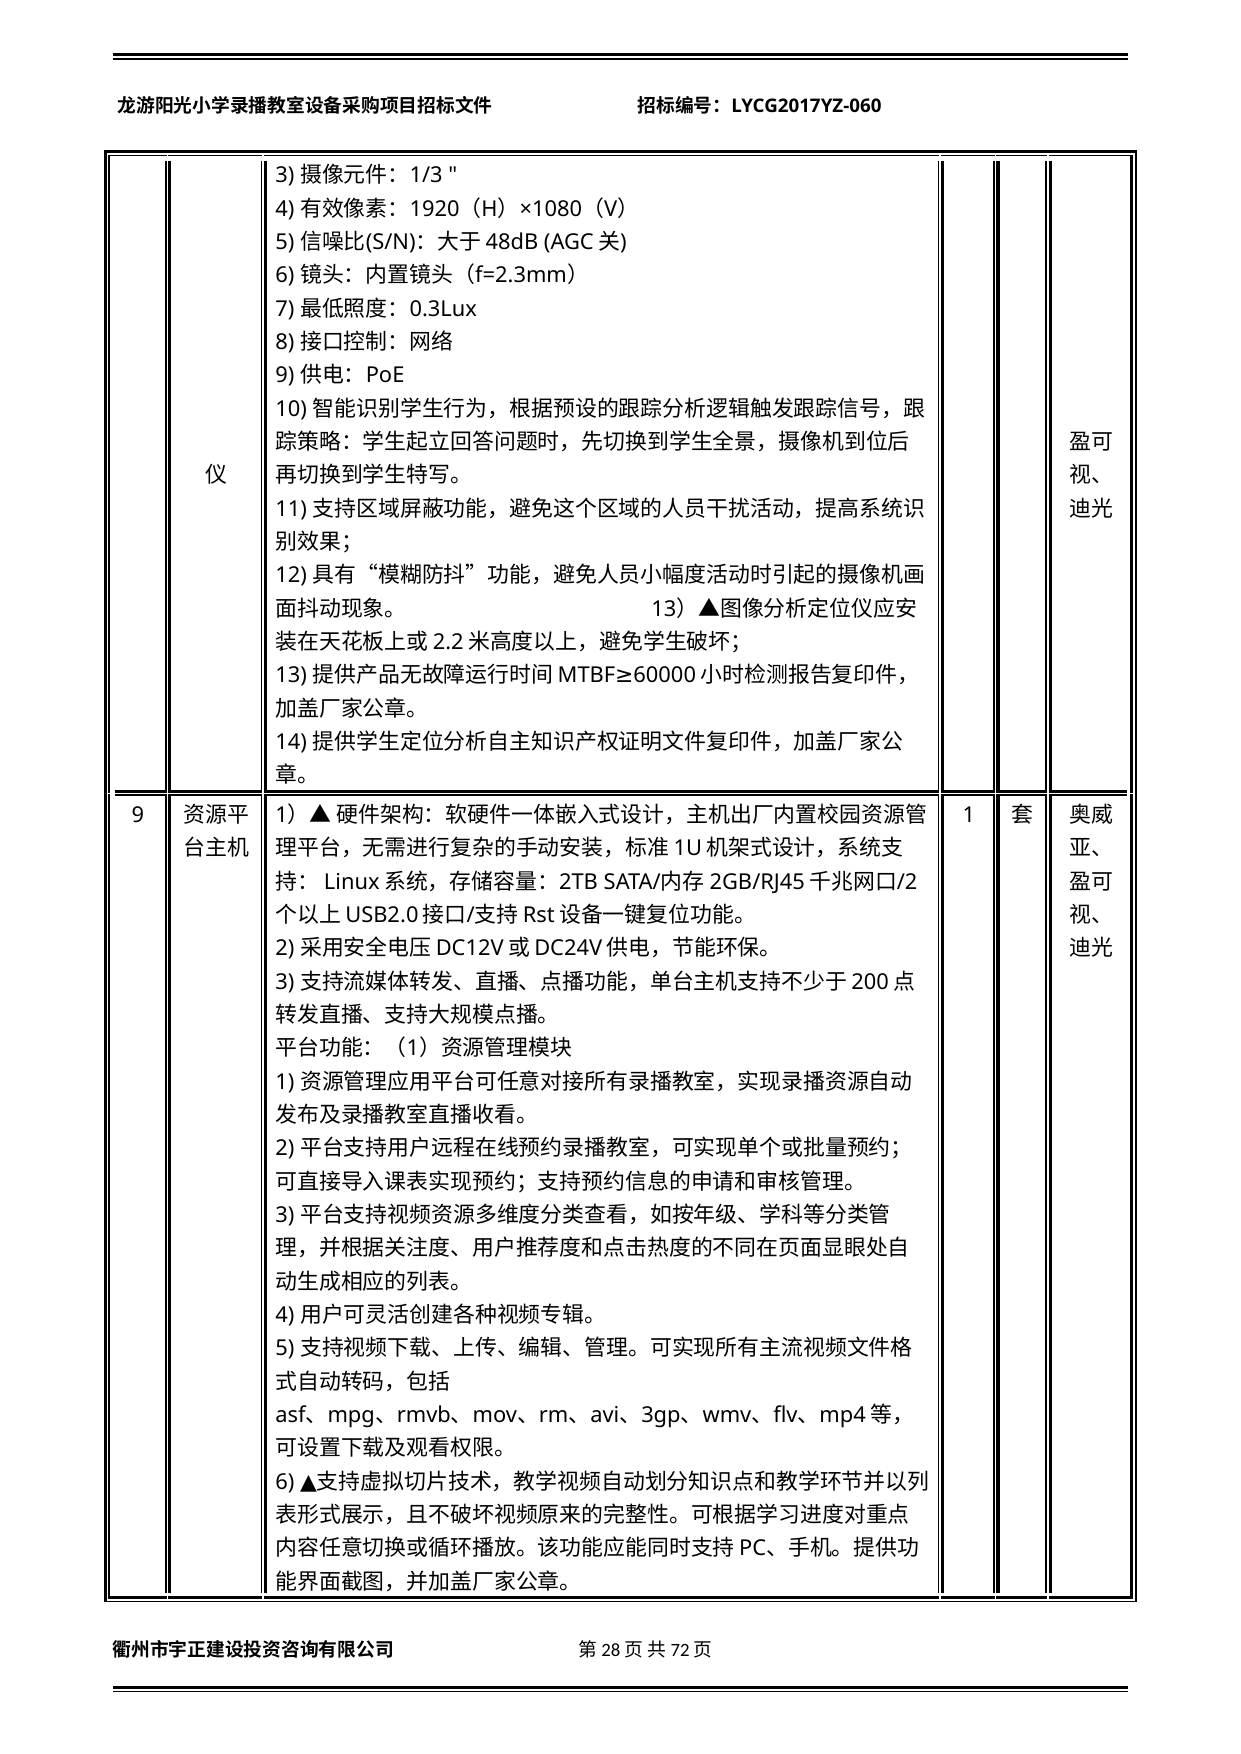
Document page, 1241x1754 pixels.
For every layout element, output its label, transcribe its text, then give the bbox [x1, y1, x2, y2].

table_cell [264, 153, 941, 789]
table_cell 1 [941, 153, 996, 789]
table_cell 9 [107, 790, 168, 1596]
table_cell 学生定位分析仪 [168, 153, 264, 789]
table_cell 套 [996, 153, 1048, 789]
table_cell 资源平台主机 [168, 790, 264, 1596]
table_cell 奥威亚、盈可视、迪光 [1049, 790, 1133, 1596]
table_cell 1 [941, 790, 996, 1596]
table_cell 套 [996, 790, 1048, 1596]
table_cell 8 [107, 153, 168, 789]
table_cell 奥威亚、盈可视、迪光 [1049, 156, 1130, 789]
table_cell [264, 790, 941, 1596]
